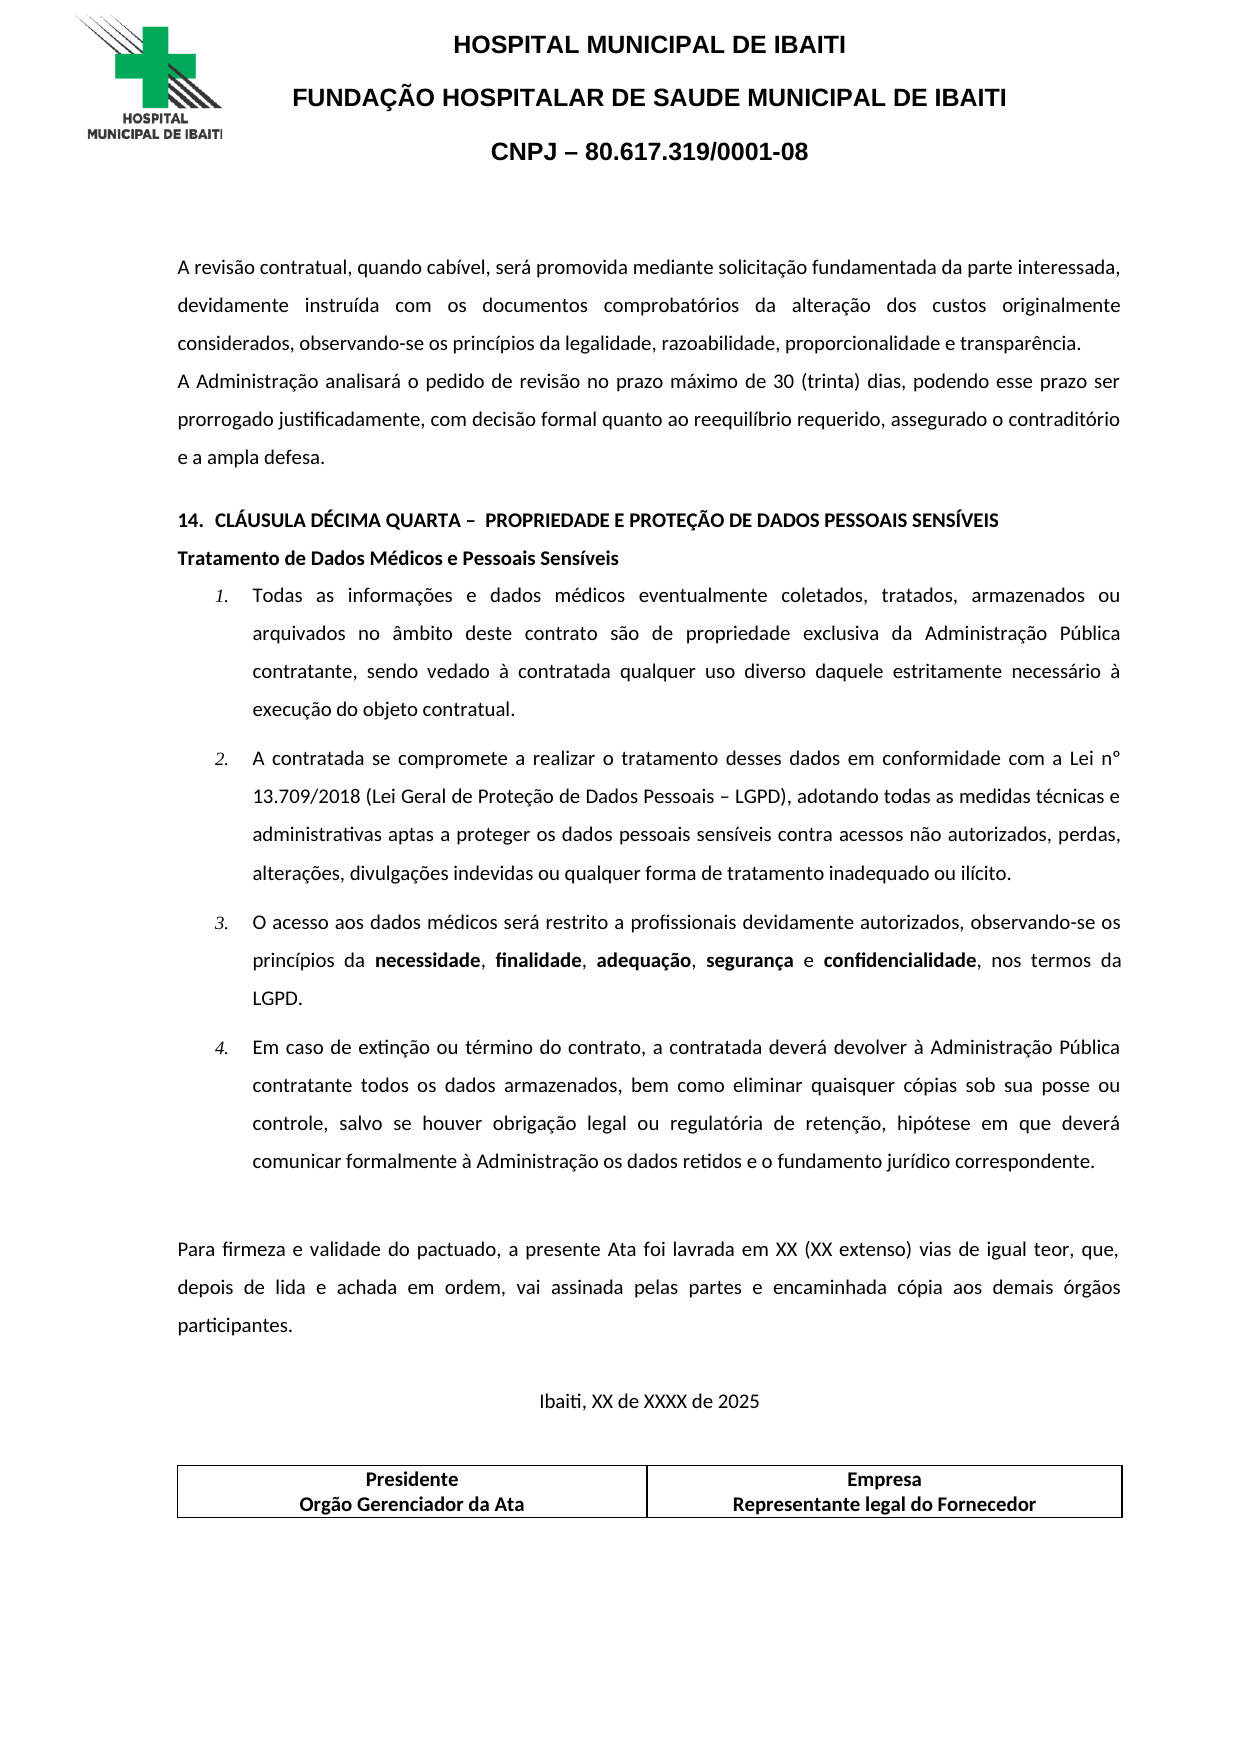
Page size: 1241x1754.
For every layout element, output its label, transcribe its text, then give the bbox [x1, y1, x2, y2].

picture [73, 13, 223, 139]
list O acesso aos dados médicos será restrito a profissionais devidamente autorizados, observando-se os princípios da necessidade, finalidade, adequação, segurança e confidencialidade, nos termos da LGPD. [215, 909, 1122, 1011]
table_header Empresa Representante legal do Fornecedor [648, 1466, 1121, 1517]
table_header Presidente Orgão Gerenciador da Ata [178, 1466, 646, 1517]
list Em caso de extinção ou término do contrato, a contratada deverá devolver à Administração Pública contratante todos os dados armazenados, bem como eliminar quaisquer cópias sob sua posse ou controle, salvo se houver obrigação legal ou regulatória de retenção, hipótese em que deverá comunicar formalmente à Administração os dados retidos e o fundamento jurídico correspondente. [215, 1034, 1122, 1174]
list CLÁUSULA DÉCIMA QUARTA – PROPRIEDADE E PROTEÇÃO DE DADOS PESSOAIS SENSÍVEIS [177, 508, 1122, 533]
text A Administração analisará o pedido de revisão no prazo máximo de 30 (trinta) dias, podendo esse prazo ser prorrogado justificadamente, com decisão formal quanto ao reequilíbrio requerido, assegurado o contraditório e a ampla defesa. [177, 368, 1122, 470]
list A contratada se compromete a realizar o tratamento desses dados em conformidade com a Lei nº 13.709/2018 (Lei Geral de Proteção de Dados Pessoais – LGPD), adotando todas as medidas técnicas e administrativas aptas a proteger os dados pessoais sensíveis contra acessos não autorizados, perdas, alterações, divulgações indevidas ou qualquer forma de tratamento inadequado ou ilícito. [215, 745, 1122, 885]
text Para firmeza e validade do pactuado, a presente Ata foi lavrada em XX (XX extenso) vias de igual teor, que, depois de lida e achada em ordem, vai assinada pelas partes e encaminhada cópia aos demais órgãos participantes. [177, 1236, 1122, 1337]
text Tratamento de Dados Médicos e Pessoais Sensíveis [177, 546, 1122, 571]
list Todas as informações e dados médicos eventualmente coletados, tratados, armazenados ou arquivados no âmbito deste contrato são de propriedade exclusiva da Administração Pública contratante, sendo vedado à contratada qualquer uso diverso daquele estritamente necessário à execução do objeto contratual. [215, 582, 1122, 722]
text A revisão contratual, quando cabível, será promovida mediante solicitação fundamentada da parte interessada, devidamente instruída com os documentos comprobatórios da alteração dos custos originalmente considerados, observando-se os princípios da legalidade, razoabilidade, proporcionalidade e transparência. [177, 254, 1122, 356]
text Ibaiti, XX de XXXX de 2025 [177, 1388, 1122, 1414]
